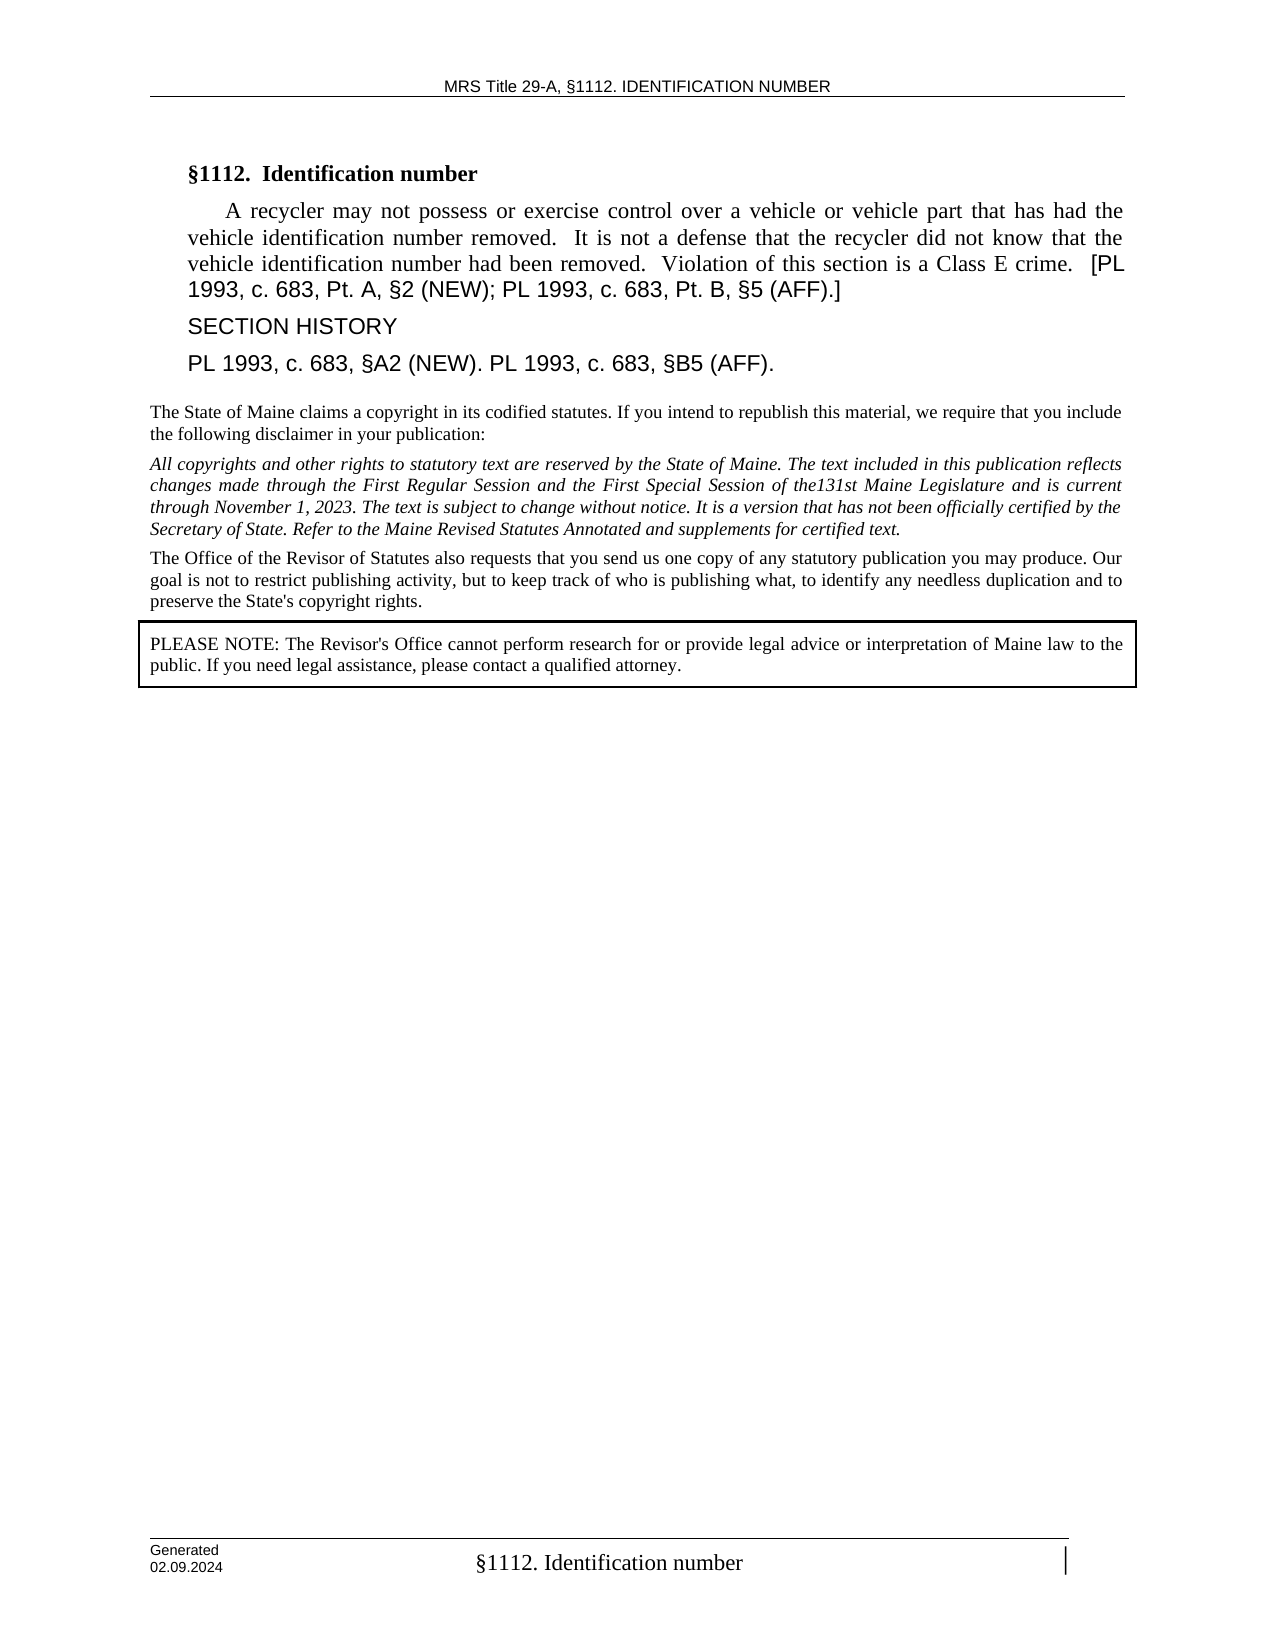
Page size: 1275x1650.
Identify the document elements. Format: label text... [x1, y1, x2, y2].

text PLEASE NOTE: The Revisor's Office cannot perform research for or provide legal advice or interpretation of Maine law to the public. If you need legal assistance, please contact a qualified attorney. [140, 623, 1135, 686]
text All copyrights and other rights to statutory text are reserved by the State of Maine. The text included in this publication reflects changes made through the First Regular Session and the First Special Session of the131st Maine Legislature and is current through November 1, 2023 . The text is subject to change without notice. It is a version that has not been officially certified by the Secretary of State. Refer to the Maine Revised Statutes Annotated and supplements for certified text. [150, 453, 1125, 539]
text The Office of the Revisor of Statutes also requests that you send us one copy of any statutory publication you may produce. Our goal is not to restrict publishing activity, but to keep track of who is publishing what, to identify any needless duplication and to preserve the State's copyright rights. [150, 547, 1125, 612]
text The State of Maine claims a copyright in its codified statutes. If you intend to republish this material, we require that you include the following disclaimer in your publication: [150, 401, 1125, 444]
text §1112. Identification number [187, 160, 1125, 187]
text A recycler may not possess or exercise control over a vehicle or vehicle part that has had the vehicle identification number removed. It is not a defense that the recycler did not know that the vehicle identification number had been removed. Violation of this section is a Class E crime. [PL 1993, c. 683, Pt. A, §2 (NEW); PL 1993, c. 683, Pt. B, §5 (AFF).] [187, 197, 1125, 303]
text PL 1993, c. 683, §A2 (NEW). PL 1993, c. 683, §B5 (AFF). [187, 350, 1125, 376]
text SECTION HISTORY [187, 313, 1125, 339]
